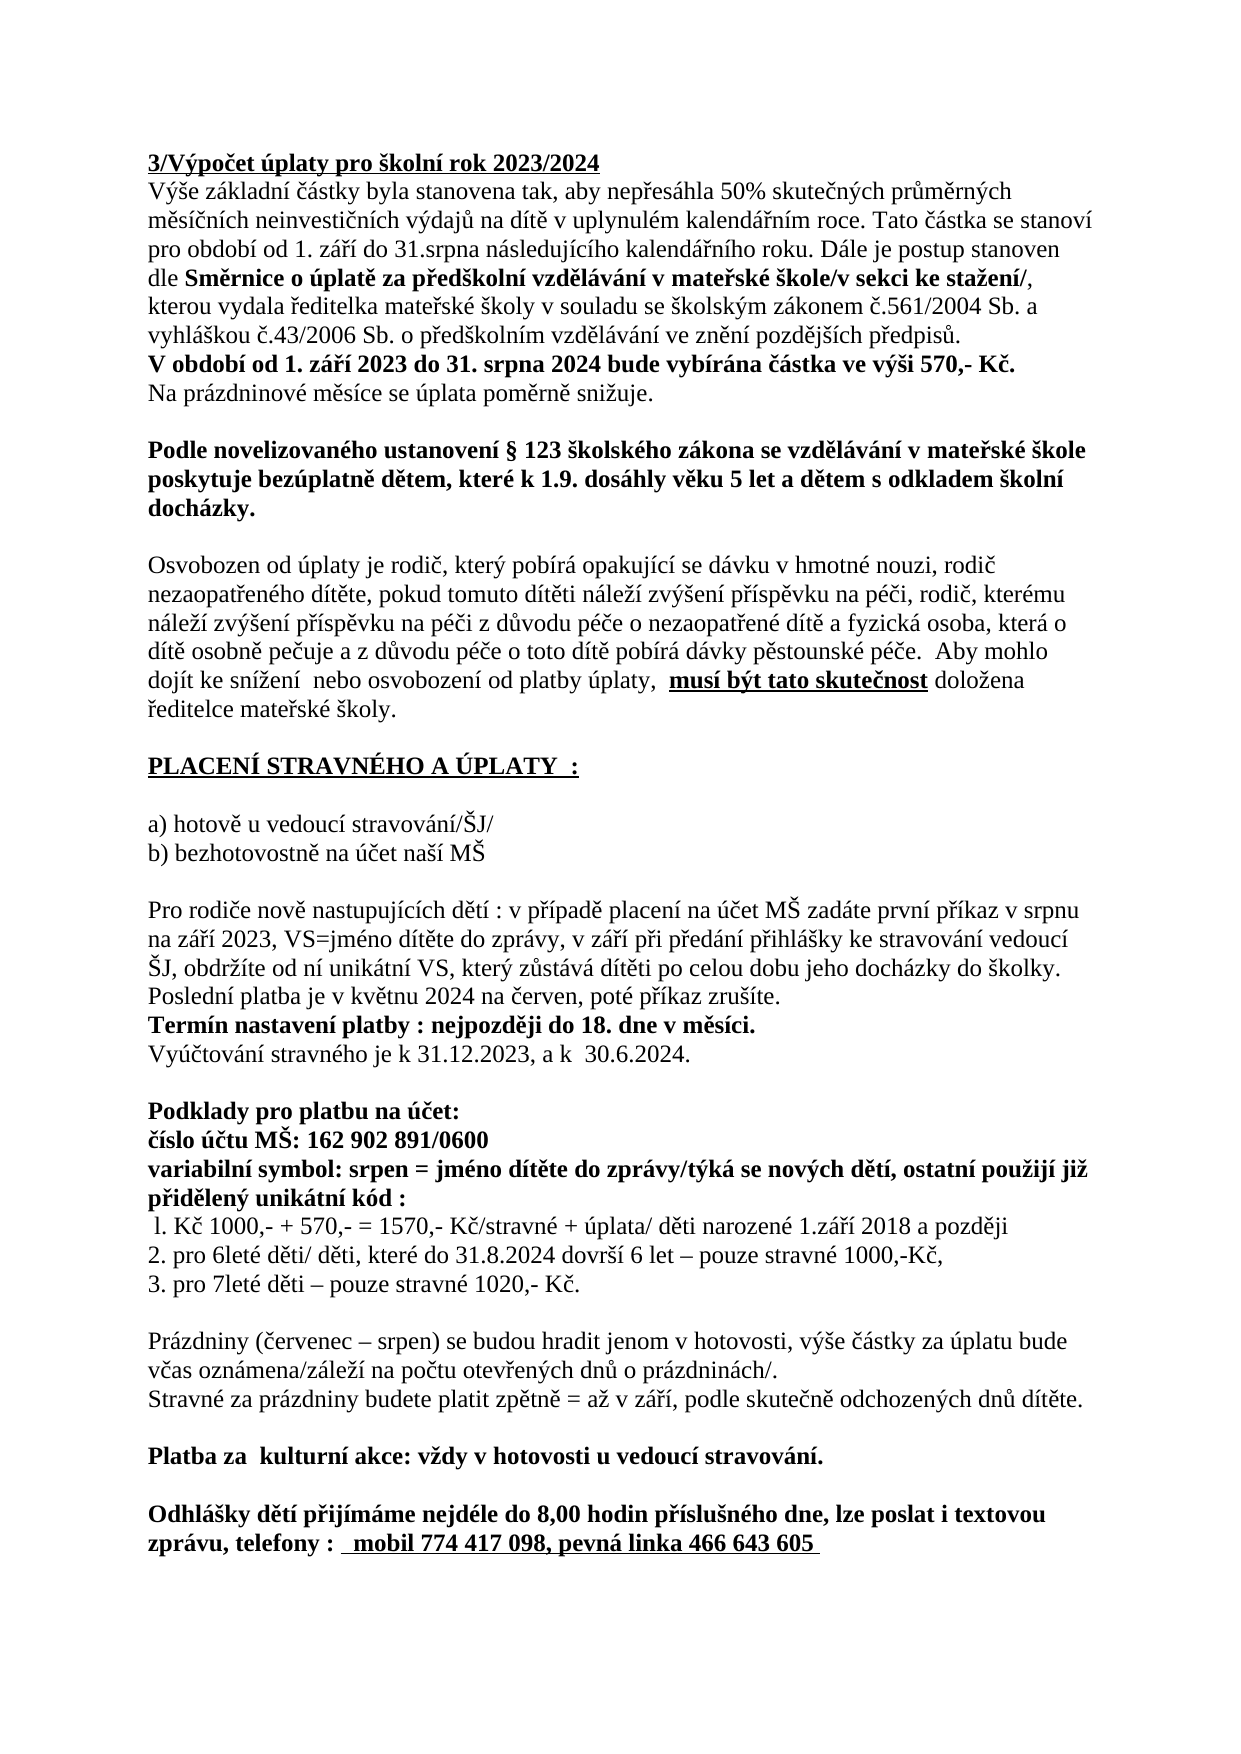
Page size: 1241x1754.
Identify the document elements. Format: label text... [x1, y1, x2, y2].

text Poslední platba je v květnu 2024 na červen, poté příkaz zrušíte. [148, 981, 1093, 1010]
text 2. pro 6leté děti/ děti, které do 31.8.2024 dovrší 6 let – pouze stravné 1000,-Kč, [148, 1240, 1093, 1269]
text a) hotově u vedoucí stravování/ŠJ/ [148, 809, 1093, 838]
text Odhlášky dětí přijímáme nejdéle do 8,00 hodin příslušného dne, lze poslat i textovou zprávu, telefony : mobil 774 417 098, pevná linka 466 643 605 [148, 1499, 1093, 1556]
text Podle novelizovaného ustanovení § 123 školského zákona se vzdělávání v mateřské škole poskytuje bezúplatně dětem, které k 1.9. dosáhly věku 5 let a dětem s odkladem školní docházky. [148, 435, 1093, 521]
text Stravné za prázdniny budete platit zpětně = až v září, podle skutečně odchozených dnů dítěte. [148, 1384, 1093, 1413]
text Termín nastavení platby : nejpozději do 18. dne v měsíci. [148, 1010, 1093, 1039]
text Vyúčtování stravného je k 31.12.2023, a k 30.6.2024. [148, 1039, 1093, 1068]
text Prázdniny (červenec – srpen) se budou hradit jenom v hotovosti, výše částky za úplatu bude [148, 1326, 1093, 1355]
text 3. pro 7leté děti – pouze stravné 1020,- Kč. [148, 1269, 1093, 1298]
text PLACENÍ STRAVNÉHO A ÚPLATY : [148, 751, 1093, 780]
text Výše základní částky byla stanovena tak, aby nepřesáhla 50% skutečných průměrných měsíčních neinvestičních výdajů na dítě v uplynulém kalendářním roce. Tato částka se stanoví pro období od 1. září do 31.srpna následujícího kalendářního roku. Dále je postup stanoven dle Směrnice o úplatě za předškolní vzdělávání v mateřské škole/v sekci ke stažení/, kterou vydala ředitelka mateřské školy v souladu se školským zákonem č.561/2004 Sb. a vyhláškou č.43/2006 Sb. o předškolním vzdělávání ve znění pozdějších předpisů. [148, 176, 1093, 349]
text 3/Výpočet úplaty pro školní rok 2023/2024 [148, 148, 1093, 176]
text Osvobozen od úplaty je rodič, který pobírá opakující se dávku v hmotné nouzi, rodič nezaopatřeného dítěte, pokud tomuto dítěti náleží zvýšení příspěvku na péči, rodič, kterému náleží zvýšení příspěvku na péči z důvodu péče o nezaopatřené dítě a fyzická osoba, která o dítě osobně pečuje a z důvodu péče o toto dítě pobírá dávky pěstounské péče. Aby mohlo dojít ke snížení nebo osvobození od platby úplaty, musí být tato skutečnost doložena ředitelce mateřské školy. [148, 550, 1093, 723]
text V období od 1. září 2023 do 31. srpna 2024 bude vybírána částka ve výši 570,- Kč. [148, 349, 1093, 378]
text včas oznámena/záleží na počtu otevřených dnů o prázdninách/. [148, 1355, 1093, 1384]
text Platba za kulturní akce: vždy v hotovosti u vedoucí stravování. [148, 1441, 1093, 1470]
text Podklady pro platbu na účet: [148, 1096, 1093, 1125]
text b) bezhotovostně na účet naší MŠ [148, 838, 1093, 866]
text Na prázdninové měsíce se úplata poměrně snižuje. [148, 378, 1093, 406]
text číslo účtu MŠ: 162 902 891/0600 [148, 1125, 1093, 1154]
text Pro rodiče nově nastupujících dětí : v případě placení na účet MŠ zadáte první příkaz v srpnu na září 2023, VS=jméno dítěte do zprávy, v září při předání přihlášky ke stravování vedoucí ŠJ, obdržíte od ní unikátní VS, který zůstává dítěti po celou dobu jeho docházky do školky. [148, 895, 1093, 981]
text variabilní symbol: srpen = jméno dítěte do zprávy/týká se nových dětí, ostatní použijí již přidělený unikátní kód : [148, 1154, 1093, 1211]
text l. Kč 1000,- + 570,- = 1570,- Kč/stravné + úplata/ děti narozené 1.září 2018 a později [148, 1211, 1093, 1240]
